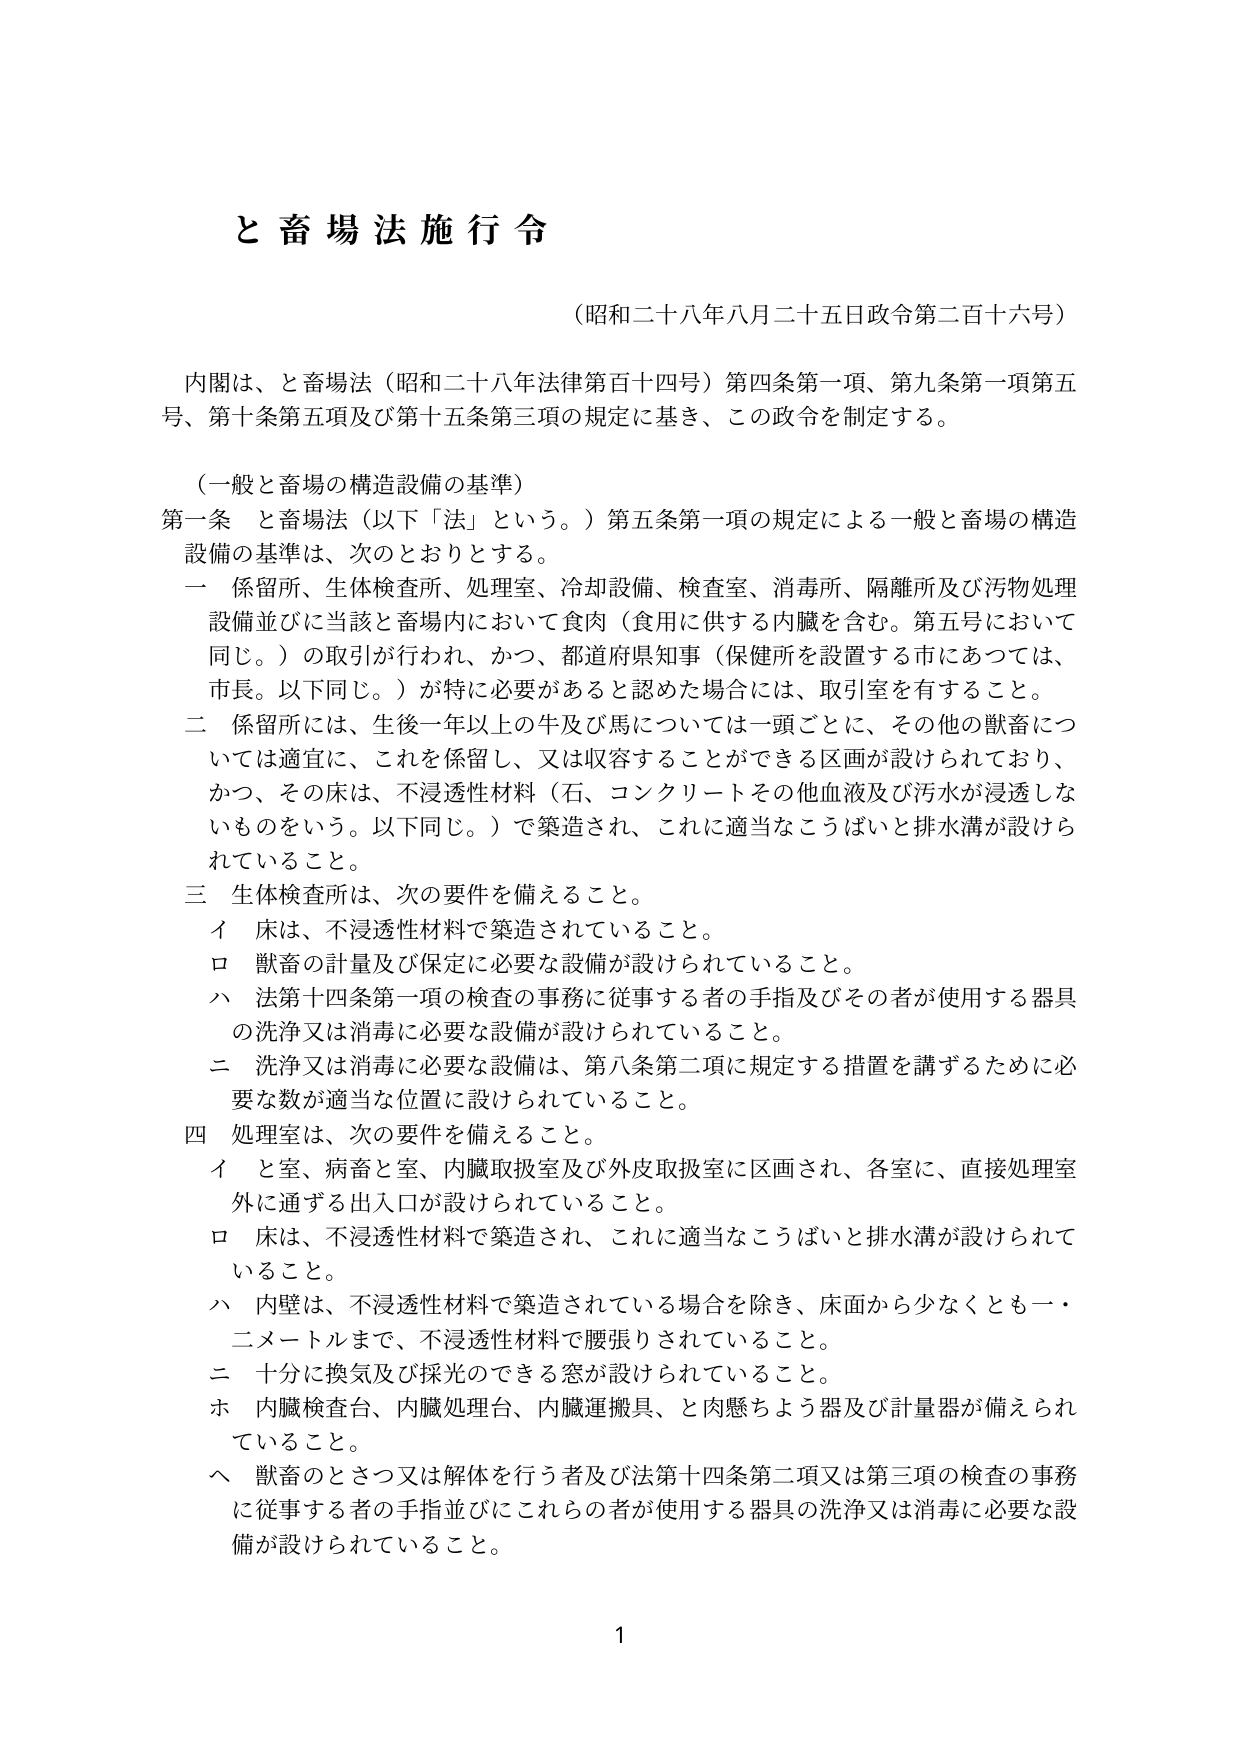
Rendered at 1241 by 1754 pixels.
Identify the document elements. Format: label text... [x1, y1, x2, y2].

text ホ 内臓検査台、内臓処理台、内臓運搬具、と肉懸ちよう器及び計量器が備えられていること。 [207, 1389, 1079, 1458]
text 第一条 と畜場法（以下「法」という。）第五条第一項の規定による一般と畜場の構造設備の基準は、次のとおりとする。 [161, 501, 1079, 569]
text 内閣は、と畜場法（昭和二十八年法律第百十四号）第四条第一項、第九条第一項第五号、第十条第五項及び第十五条第三項の規定に基き、この政令を制定する。 [161, 364, 1079, 433]
text イ 床は、不浸透性材料で築造されていること。 [207, 911, 1079, 945]
text ニ 洗浄又は消毒に必要な設備は、第八条第二項に規定する措置を講ずるために必要な数が適当な位置に設けられていること。 [207, 1048, 1079, 1116]
text 四 処理室は、次の要件を備えること。 [184, 1116, 1079, 1150]
text ロ 床は、不浸透性材料で築造され、これに適当なこうばいと排水溝が設けられていること。 [207, 1219, 1079, 1287]
text イ と室、病畜と室、内臓取扱室及び外皮取扱室に区画され、各室に、直接処理室外に通ずる出入口が設けられていること。 [207, 1150, 1079, 1219]
text ヘ 獣畜のとさつ又は解体を行う者及び法第十四条第二項又は第三項の検査の事務に従事する者の手指並びにこれらの者が使用する器具の洗浄又は消毒に必要な設備が設けられていること。 [207, 1458, 1079, 1560]
text 一 係留所、生体検査所、処理室、冷却設備、検査室、消毒所、隔離所及び汚物処理設備並びに当該と畜場内において食肉（食用に供する内臓を含む。第五号において同じ。）の取引が行われ、かつ、都道府県知事（保健所を設置する市にあつては、市長。以下同じ。）が特に必要があると認めた場合には、取引室を有すること。 [184, 569, 1079, 706]
text （一般と畜場の構造設備の基準） [184, 467, 1079, 501]
text と畜場法施行令 [230, 194, 1079, 262]
text ロ 獣畜の計量及び保定に必要な設備が設けられていること。 [207, 945, 1079, 979]
text 二 係留所には、生後一年以上の牛及び馬については一頭ごとに、その他の獣畜については適宜に、これを係留し、又は収容することができる区画が設けられており、かつ、その床は、不浸透性材料（石、コンクリートその他血液及び汚水が浸透しないものをいう。以下同じ。）で築造され、これに適当なこうばいと排水溝が設けられていること。 [184, 706, 1079, 877]
text ニ 十分に換気及び採光のできる窓が設けられていること。 [207, 1355, 1079, 1389]
text ハ 内壁は、不浸透性材料で築造されている場合を除き、床面から少なくとも一・二メートルまで、不浸透性材料で腰張りされていること。 [207, 1287, 1079, 1355]
text 三 生体検査所は、次の要件を備えること。 [184, 877, 1079, 911]
text （昭和二十八年八月二十五日政令第二百十六号） [161, 296, 1079, 330]
text ハ 法第十四条第一項の検査の事務に従事する者の手指及びその者が使用する器具の洗浄又は消毒に必要な設備が設けられていること。 [207, 979, 1079, 1048]
